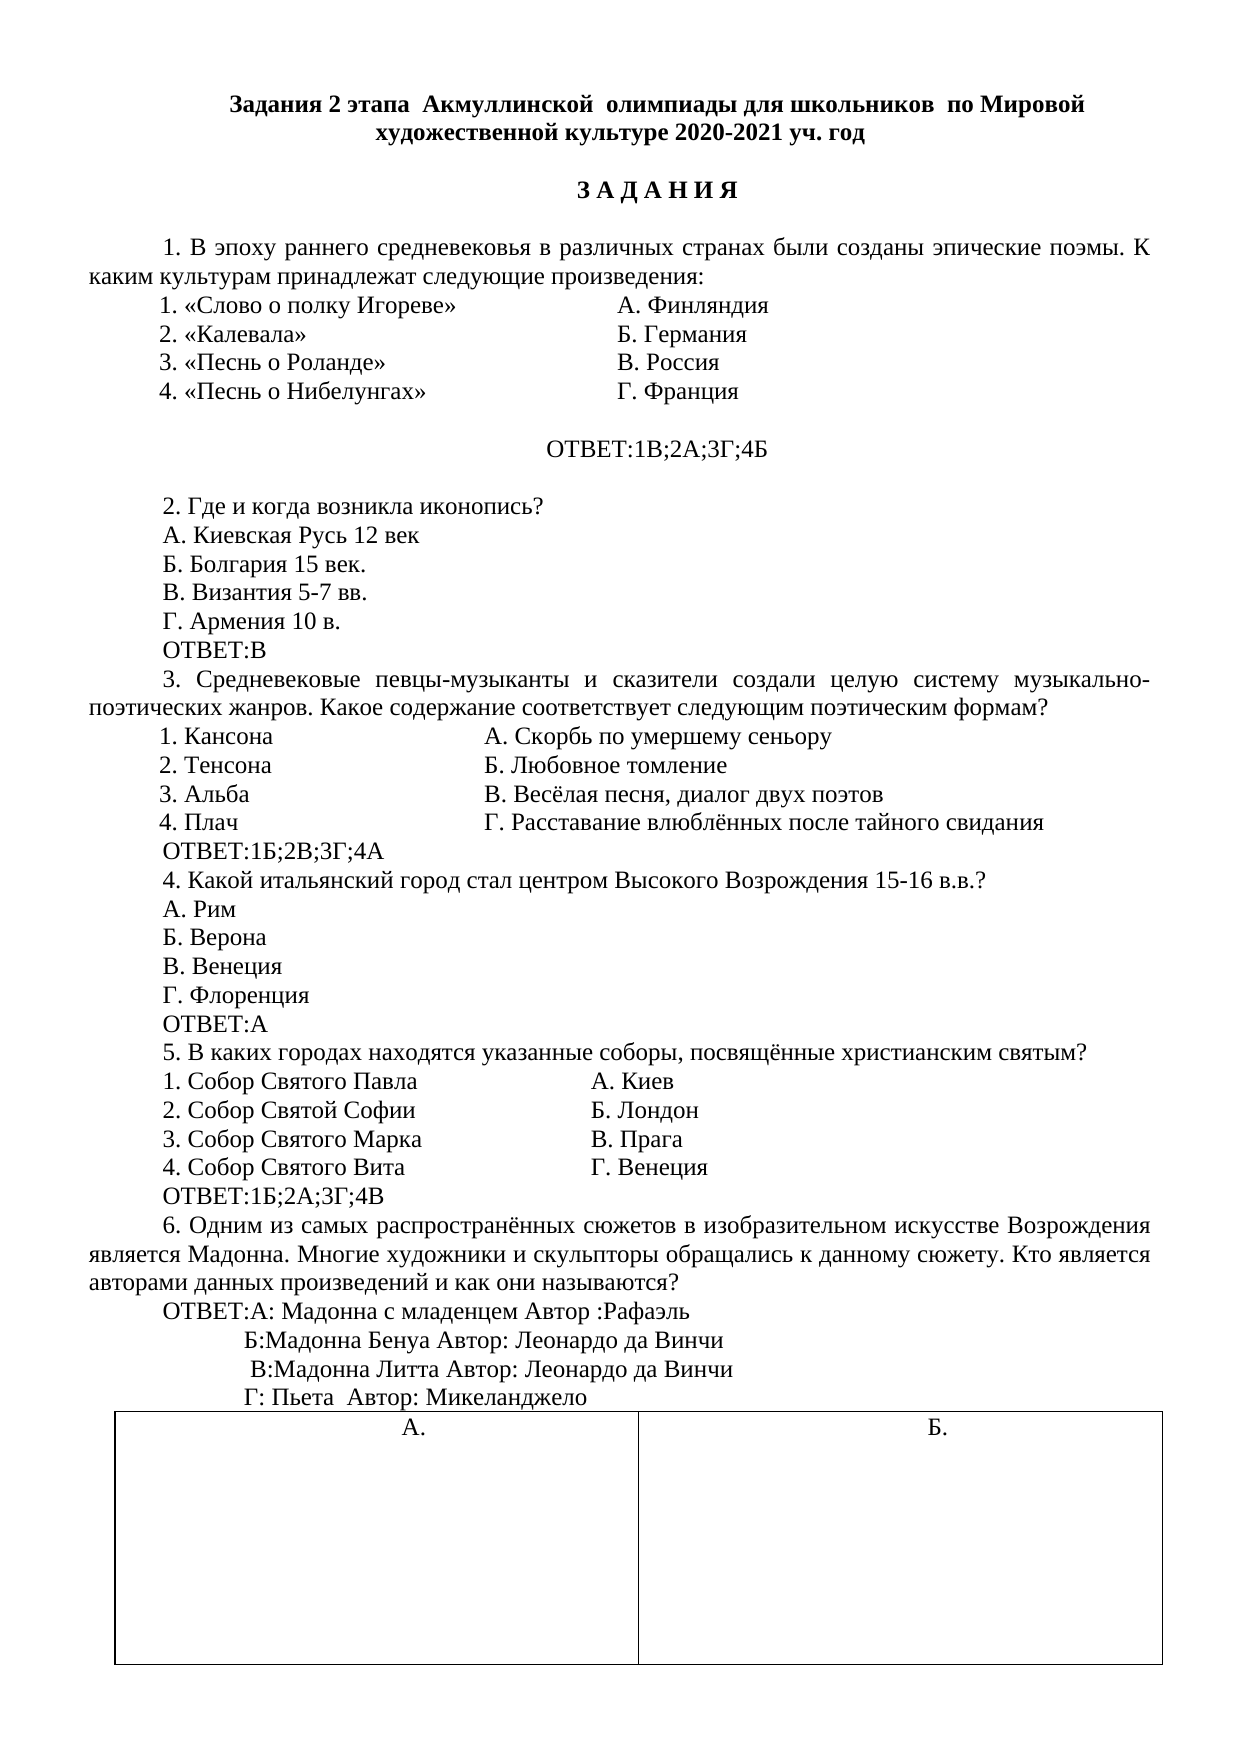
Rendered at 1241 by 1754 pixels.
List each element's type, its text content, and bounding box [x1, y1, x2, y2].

table_header А. Скорбь по умершему сеньору Б. Любовное томление В. Весёлая песня, диалог двух поэтов Г. Расставание влюблённых после тайного свидания [473, 721, 1163, 836]
text А. Киевская Русь 12 век [89, 520, 1152, 549]
text А. Рим [89, 894, 1152, 922]
text 5. В каких городах находятся указанные соборы, посвящённые христианским святым? [89, 1037, 1152, 1066]
text Г. Армения 10 в. [89, 606, 1152, 635]
text Г: Пьета Автор: Микеланджело [89, 1382, 1152, 1411]
text Б. Болгария 15 век. [89, 549, 1152, 577]
table_header А. Киев Б. Лондон В. Прага Г. Венеция [561, 1066, 1078, 1181]
table_header А. [116, 1412, 638, 1664]
text ОТВЕТ:1Б;2А;3Г;4В [89, 1181, 1152, 1210]
text ОТВЕТ:1Б;2В;3Г;4А [89, 836, 1152, 865]
text ОТВЕТ:1В;2А;3Г;4Б [89, 434, 1152, 462]
text ОТВЕТ:А [89, 1009, 1152, 1037]
text 3. Средневековые певцы-музыканты и сказители создали целую систему музыкально-поэтических жанров. Какое содержание соответствует следующим поэтическим формам? [89, 664, 1152, 721]
table_header Б. [639, 1412, 1162, 1664]
text Г. Флоренция [89, 980, 1152, 1009]
text ОТВЕТ:В [89, 635, 1152, 664]
text Задания 2 этапа Акмуллинской олимпиады для школьников по Мировой художественной культуре 2020-2021 уч. год [89, 89, 1152, 146]
text 6. Одним из самых распространённых сюжетов в изобразительном искусстве Возрождения является Мадонна. Многие художники и скульпторы обращались к данному сюжету. Кто является авторами данных произведений и как они называются? [89, 1210, 1152, 1296]
table_header А. Финляндия Б. Германия В. Россия Г. Франция [606, 290, 1107, 434]
text В:Мадонна Литта Автор: Леонардо да Винчи [89, 1354, 1152, 1382]
text В. Венеция [89, 951, 1152, 980]
text 2. Где и когда возникла иконопись? [89, 491, 1152, 520]
text З А Д А Н И Я [89, 175, 1152, 204]
text 1. В эпоху раннего средневековья в различных странах были созданы эпические поэмы. К каким культурам принадлежат следующие произведения: [89, 232, 1152, 290]
table_header 1. Кансона 2. Тенсона 3. Альба 4. Плач [148, 721, 473, 836]
table_header 1. Собор Святого Павла 2. Собор Святой Софии 3. Собор Святого Марка 4. Собор Святого Вита [133, 1066, 561, 1181]
text ОТВЕТ:А: Мадонна с младенцем Автор :Рафаэль [89, 1296, 1152, 1325]
text В. Византия 5-7 вв. [89, 577, 1152, 606]
text 4. Какой итальянский город стал центром Высокого Возрождения 15-16 в.в.? [89, 865, 1152, 894]
table_header 1. «Слово о полку Игореве» 2. «Калевала» 3. «Песнь о Роланде» 4. «Песнь о Нибелунгах» [148, 290, 606, 434]
text Б:Мадонна Бенуа Автор: Леонардо да Винчи [89, 1325, 1152, 1354]
text Б. Верона [89, 922, 1152, 951]
